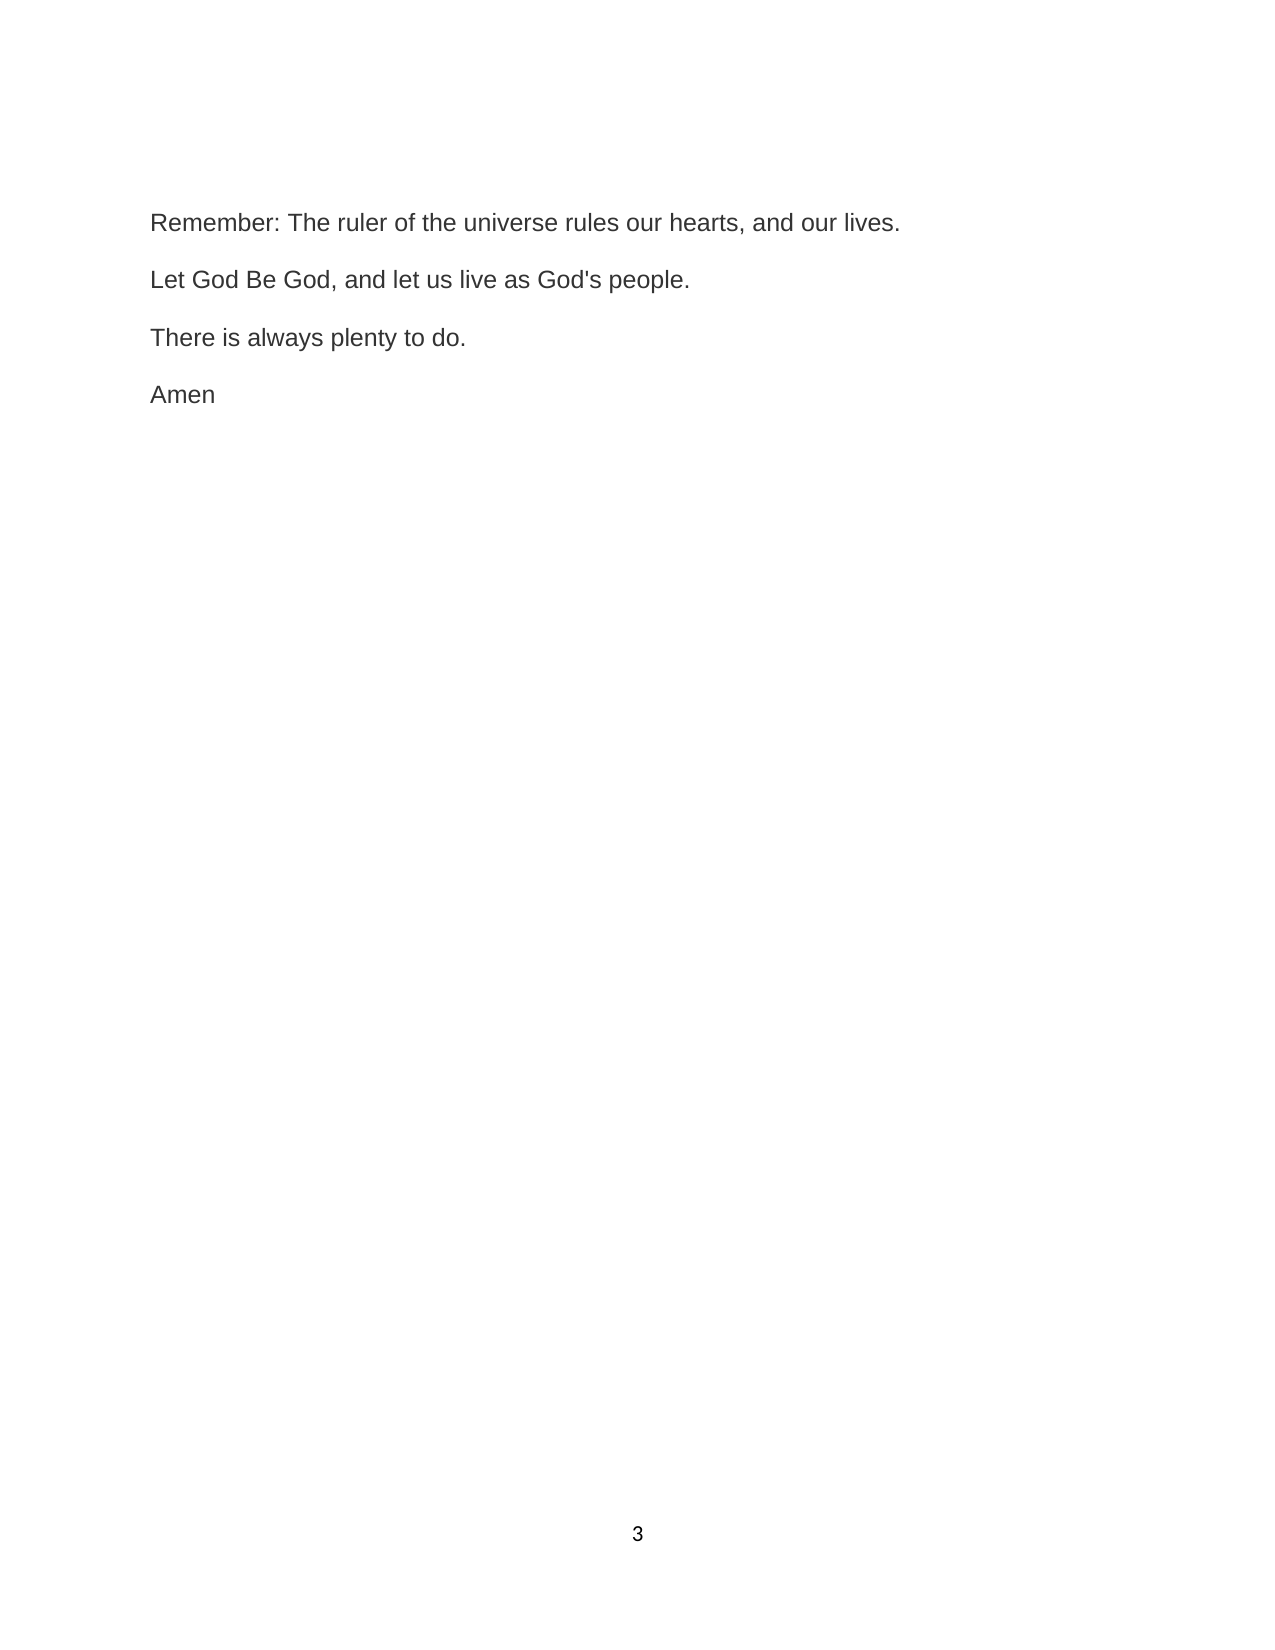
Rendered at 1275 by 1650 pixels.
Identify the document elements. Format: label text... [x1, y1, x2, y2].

text There is always plenty to do. [150, 322, 1125, 351]
text Let God Be God, and let us live as God's people. [150, 265, 1125, 294]
text Amen [150, 380, 1125, 409]
text Remember: The ruler of the universe rules our hearts, and our lives. [150, 207, 1125, 236]
